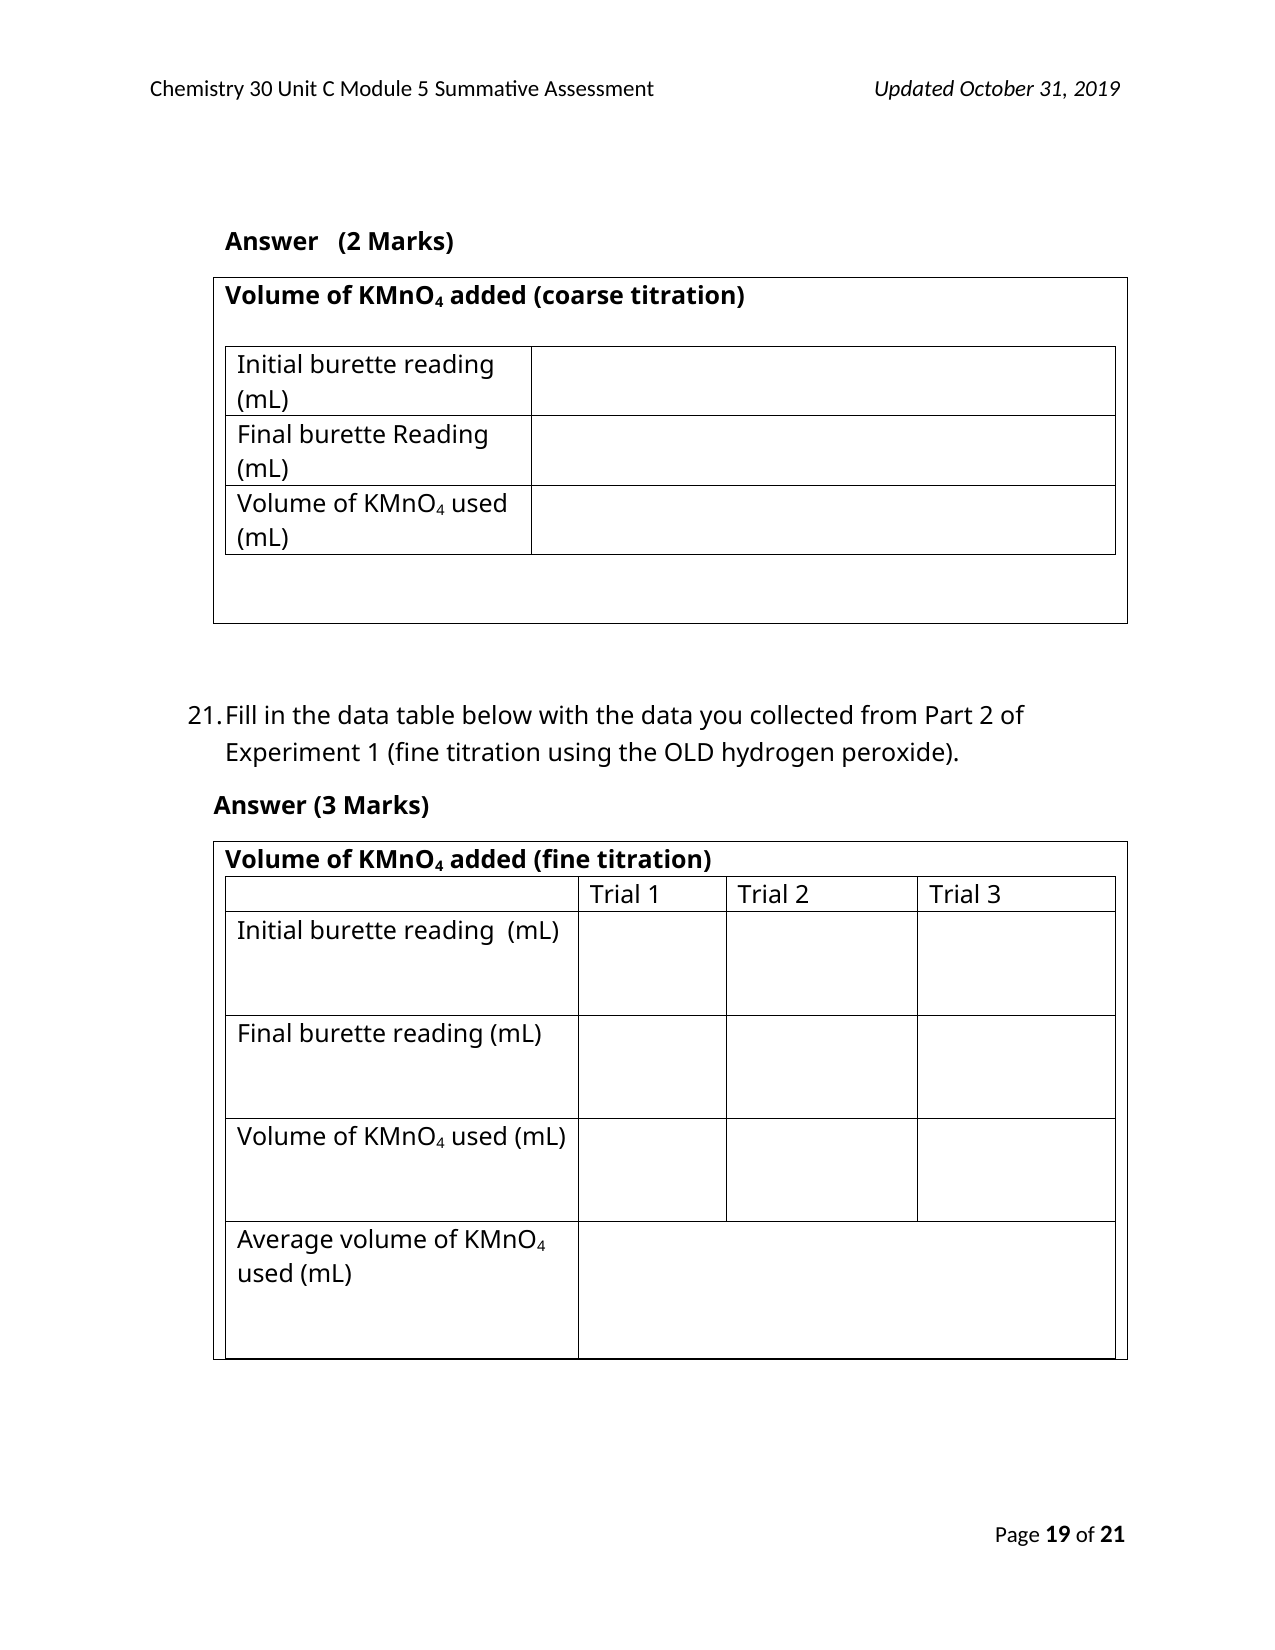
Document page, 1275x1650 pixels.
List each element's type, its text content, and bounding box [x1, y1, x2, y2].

list Answer (2 Marks) [225, 223, 1125, 258]
list Fill in the data table below with the data you collected from Part 2 of Experiment 1 (fine titration using the OLD hydrogen peroxide). [187, 697, 1125, 768]
text Answer (3 Marks) [187, 788, 1125, 822]
table_header Volume of KMnO4 added (fine titration) [214, 842, 1127, 1359]
table_header Volume of KMnO4 added (coarse titration) [214, 278, 1127, 623]
